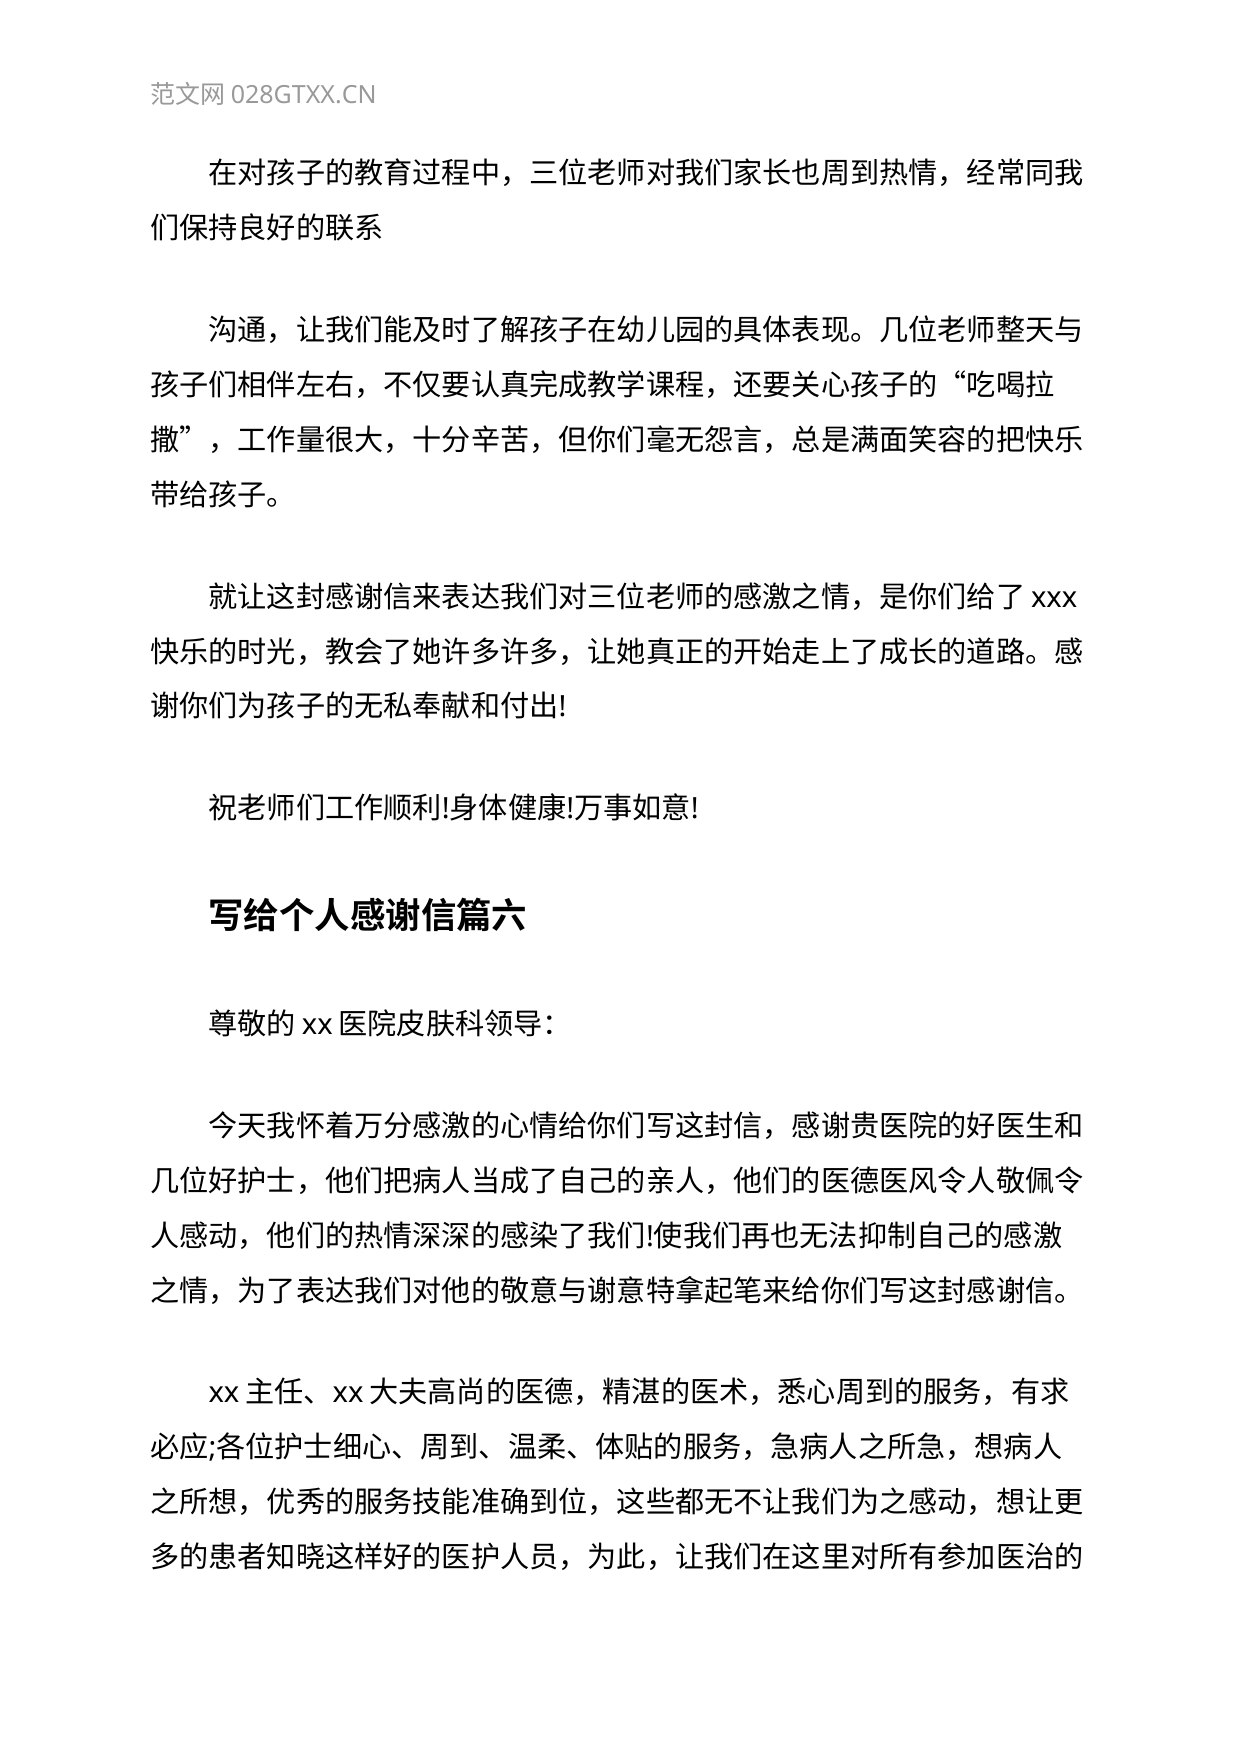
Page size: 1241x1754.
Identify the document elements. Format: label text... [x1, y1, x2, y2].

text 写给个人感谢信篇六 [150, 887, 1090, 938]
text 就让这封感谢信来表达我们对三位老师的感激之情，是你们给了xxx快乐的时光，教会了她许多许多，让她真正的开始走上了成长的道路。感谢你们为孩子的无私奉献和付出! [150, 573, 1090, 725]
text 尊敬的xx医院皮肤科领导： [150, 1000, 1090, 1043]
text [150, 1369, 1090, 1576]
text 祝老师们工作顺利!身体健康!万事如意! [150, 785, 1090, 827]
text 在对孩子的教育过程中，三位老师对我们家长也周到热情，经常同我们保持良好的联系 [150, 150, 1090, 247]
text 沟通，让我们能及时了解孩子在幼儿园的具体表现。几位老师整天与孩子们相伴左右，不仅要认真完成教学课程，还要关心孩子的“吃喝拉撒”，工作量很大，十分辛苦，但你们毫无怨言，总是满面笑容的把快乐带给孩子。 [150, 307, 1090, 514]
text 今天我怀着万分感激的心情给你们写这封信，感谢贵医院的好医生和几位好护士，他们把病人当成了自己的亲人，他们的医德医风令人敬佩令人感动，他们的热情深深的感染了我们!使我们再也无法抑制自己的感激之情，为了表达我们对他的敬意与谢意特拿起笔来给你们写这封感谢信。 [150, 1102, 1090, 1309]
